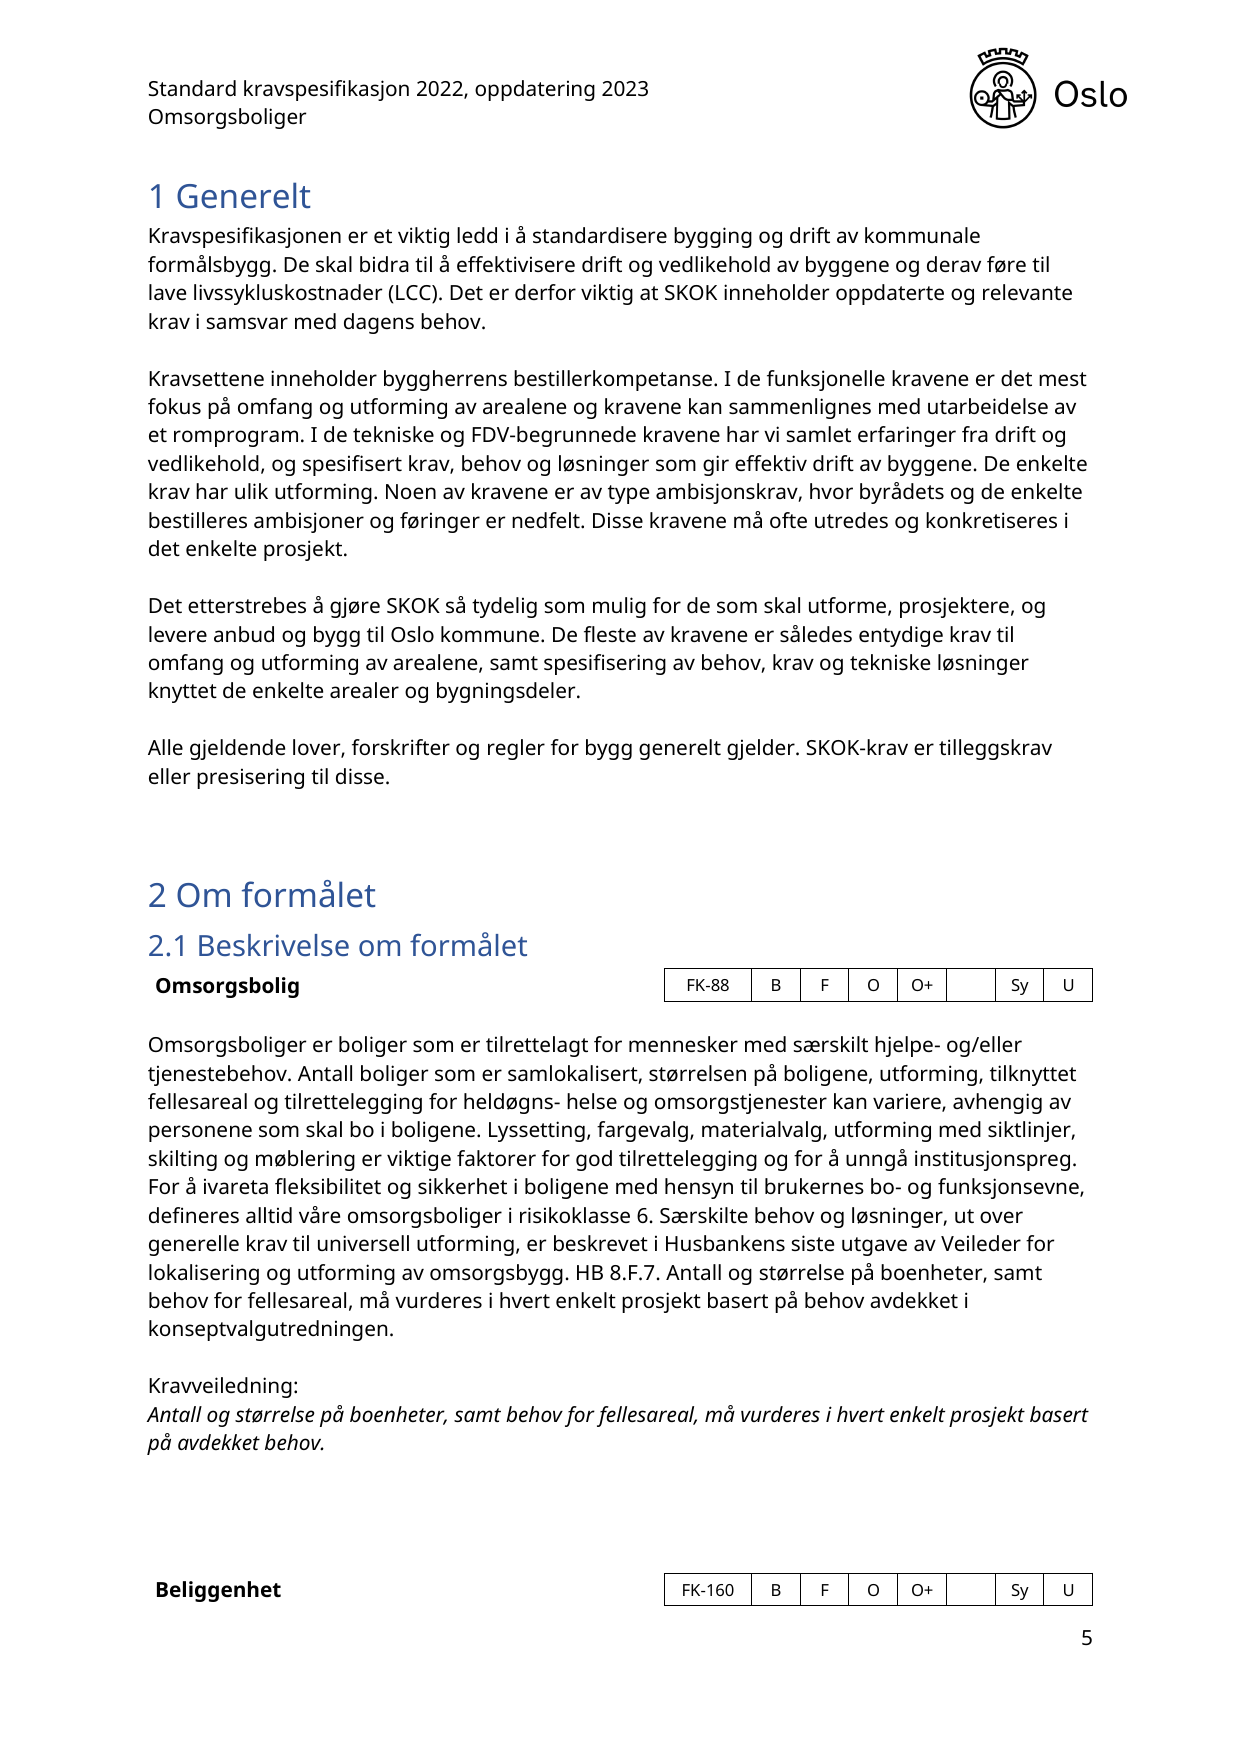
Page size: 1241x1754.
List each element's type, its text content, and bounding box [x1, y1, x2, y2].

table_header [947, 969, 995, 1001]
table_header B [752, 1574, 800, 1605]
table_header FK-88 [665, 969, 751, 1001]
table_header B [752, 969, 800, 1001]
table_header F [801, 969, 848, 1001]
table_header Omsorgsbolig [148, 968, 664, 1001]
table_header Beliggenhet [148, 1573, 664, 1605]
text Omsorgsboliger er boliger som er tilrettelagt for mennesker med særskilt hjelpe- og/eller tjenestebehov. Antall boliger som er samlokalisert, størrelsen på boligene, utforming, tilknyttet fellesareal og tilrettelegging for heldøgns- helse og omsorgstjenester kan variere, avhengig av personene som skal bo i boligene. Lyssetting, fargevalg, materialvalg, utforming med siktlinjer, skilting og møblering er viktige faktorer for god tilrettelegging og for å unngå institusjonspreg. For å ivareta fleksibilitet og sikkerhet i boligene med hensyn til brukernes bo- og funksjonsevne, defineres alltid våre omsorgsboliger i risikoklasse 6. Særskilte behov og løsninger, ut over generelle krav til universell utforming, er beskrevet i Husbankens siste utgave av Veileder for lokalisering og utforming av omsorgsbygg. HB 8.F.7. Antall og størrelse på boenheter, samt behov for fellesareal, må vurderes i hvert enkelt prosjekt basert på behov avdekket i konseptvalgutredningen. [148, 1030, 1093, 1343]
table_header Sy [996, 969, 1043, 1001]
picture [956, 21, 1140, 146]
subtitle 1 Generelt [148, 173, 1093, 218]
text Antall og størrelse på boenheter, samt behov for fellesareal, må vurderes i hvert enkelt prosjekt basert på avdekket behov. [148, 1400, 1093, 1457]
table_header Sy [996, 1574, 1043, 1605]
table_header O+ [898, 1574, 946, 1605]
table_header U [1044, 1574, 1092, 1605]
table_header O [849, 1574, 897, 1605]
table_header FK-160 [665, 1574, 751, 1605]
table_header [947, 1574, 995, 1605]
table_header O [849, 969, 897, 1001]
subtitle 2.1 Beskrivelse om formålet [148, 925, 1093, 965]
table_header F [801, 1574, 848, 1605]
text Kravspesifikasjonen er et viktig ledd i å standardisere bygging og drift av kommunale formålsbygg. De skal bidra til å effektivisere drift og vedlikehold av byggene og derav føre til lave livssykluskostnader (LCC). Det er derfor viktig at SKOK inneholder oppdaterte og relevante krav i samsvar med dagens behov. Kravsettene inneholder byggherrens bestillerkompetanse. I de funksjonelle kravene er det mest fokus på omfang og utforming av arealene og kravene kan sammenlignes med utarbeidelse av et romprogram. I de tekniske og FDV-begrunnede kravene har vi samlet erfaringer fra drift og vedlikehold, og spesifisert krav, behov og løsninger som gir effektiv drift av byggene. De enkelte krav har ulik utforming. Noen av kravene er av type ambisjonskrav, hvor byrådets og de enkelte bestilleres ambisjoner og føringer er nedfelt. Disse kravene må ofte utredes og konkretiseres i det enkelte prosjekt. Det etterstrebes å gjøre SKOK så tydelig som mulig for de som skal utforme, prosjektere, og levere anbud og bygg til Oslo kommune. De fleste av kravene er således entydige krav til omfang og utforming av arealene, samt spesifisering av behov, krav og tekniske løsninger knyttet de enkelte arealer og bygningsdeler. Alle gjeldende lover, forskrifter og regler for bygg generelt gjelder. SKOK-krav er tilleggskrav eller presisering til disse. [148, 222, 1093, 790]
table_header U [1044, 969, 1092, 1001]
subtitle 2 Om formålet [148, 872, 1093, 918]
text Kravveiledning: [148, 1371, 1093, 1400]
table_header O+ [898, 969, 946, 1001]
